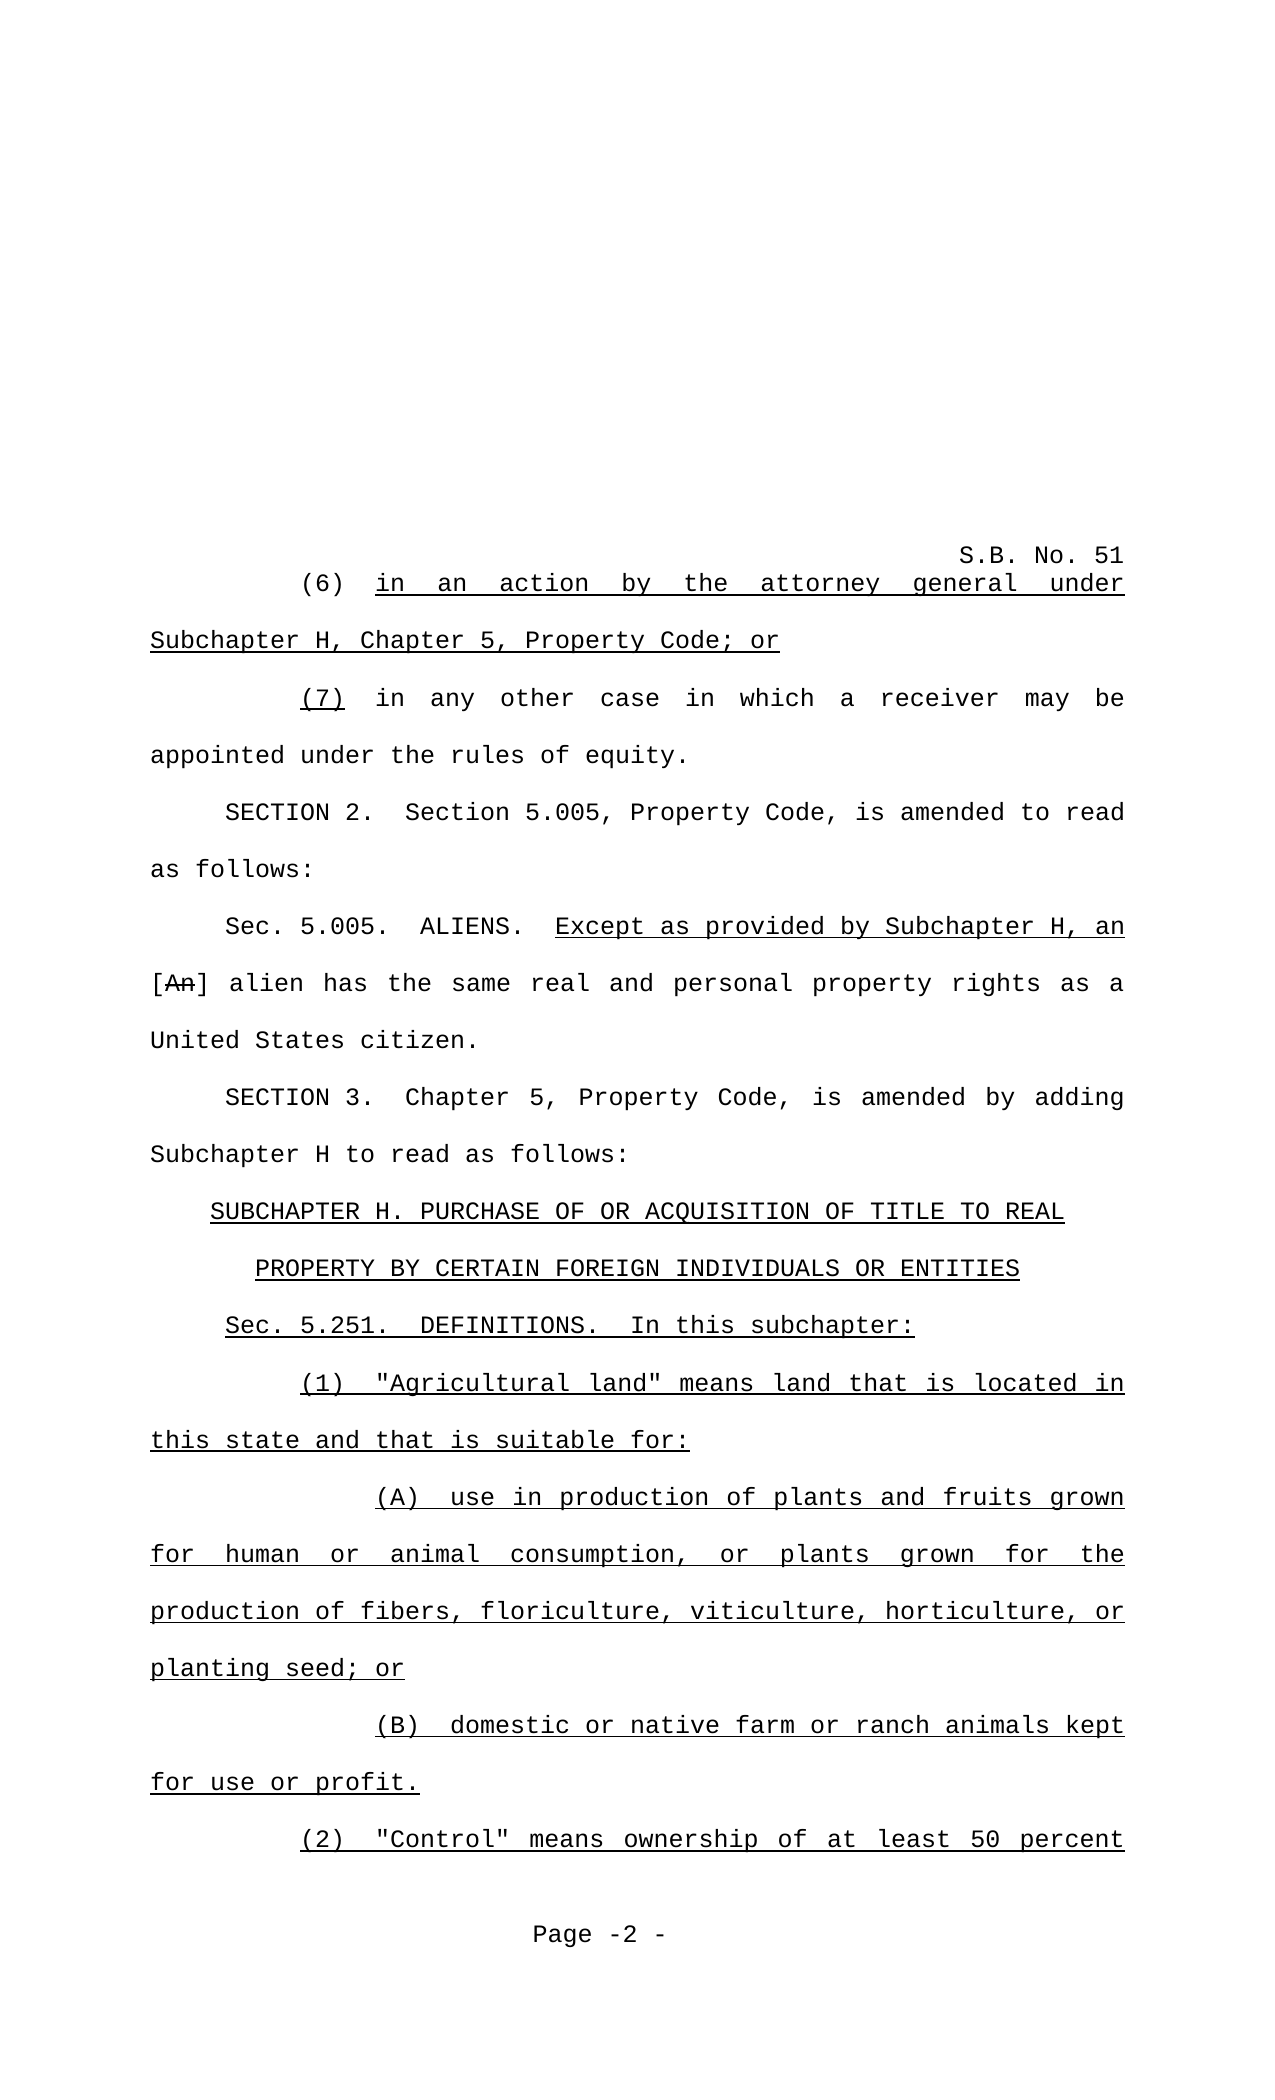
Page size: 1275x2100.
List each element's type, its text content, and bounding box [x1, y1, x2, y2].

text (A) use in production of plants and fruits grown for human or animal consumption, or plants grown for the production of fibers, floriculture, viticulture, horticulture, or planting seed; or [150, 1484, 1125, 1565]
text SECTION 3. Chapter 5, Property Code, is amended by adding Subchapter H to read as follows: [150, 1084, 1125, 1170]
text (1) "Agricultural land" means land that is located in this state and that is suitable for: [150, 1370, 1125, 1456]
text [150, 1827, 1125, 1855]
text Sec. 5.005. ALIENS. Except as provided by Subchapter H, an [An] alien has the same real and personal property rights as a United States citizen. [150, 913, 1125, 1056]
text Sec. 5.251. DEFINITIONS. In this subchapter: [150, 1313, 1125, 1341]
text (7) in any other case in which a receiver may be appointed under the rules of equity. [150, 685, 1125, 771]
text (A) use in production of plants and fruits grown for human or animal consumption, or plants grown for the production of fibers, floriculture, viticulture, horticulture, or planting seed; or [150, 1623, 1125, 1684]
text SECTION 2. Section 5.005, Property Code, is amended to read as follows: [150, 799, 1125, 885]
text (B) domestic or native farm or ranch animals kept for use or profit. [150, 1712, 1125, 1798]
text SUBCHAPTER H. PURCHASE OF OR ACQUISITION OF TITLE TO REAL PROPERTY BY CERTAIN FOREIGN INDIVIDUALS OR ENTITIES [150, 1199, 1125, 1284]
text (A) use in production of plants and fruits grown for human or animal consumption, or plants grown for the production of fibers, floriculture, viticulture, horticulture, or planting seed; or [150, 1566, 1125, 1622]
text (6) in an action by the attorney general under Subchapter H, Chapter 5, Property Code; or [150, 571, 1125, 656]
